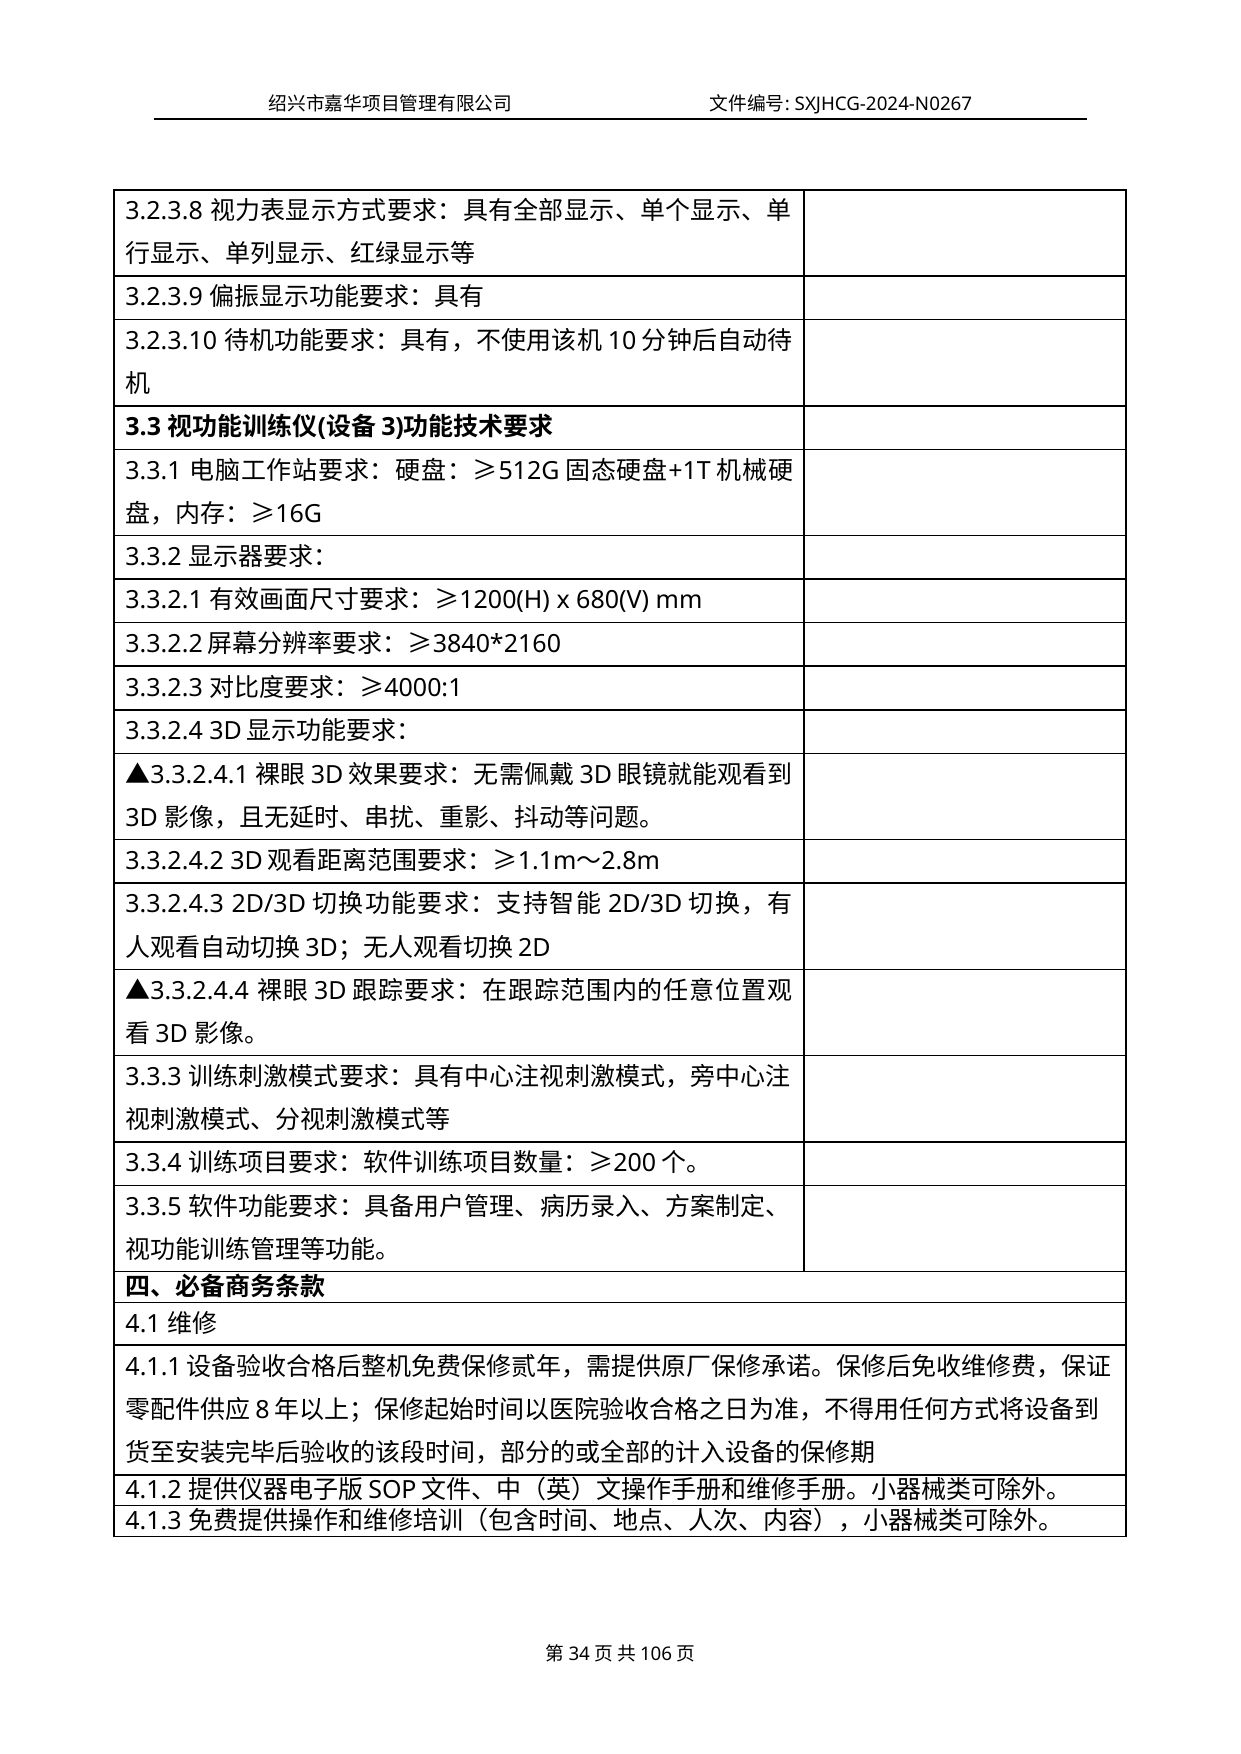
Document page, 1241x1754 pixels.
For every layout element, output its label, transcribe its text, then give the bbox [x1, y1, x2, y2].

table_cell 3.2.3.10 待机功能要求：具有，不使用该机10分钟后自动待机 [115, 320, 803, 405]
table_cell [805, 450, 1125, 535]
table_cell [805, 1143, 1125, 1184]
table_cell [805, 667, 1125, 709]
table_cell [805, 623, 1125, 665]
table_cell 3.3 视功能训练仪(设备3)功能技术要求 [115, 407, 803, 448]
table_cell [805, 580, 1125, 622]
table_cell 四、必备商务条款 [115, 1272, 1125, 1302]
table_cell [805, 754, 1125, 839]
table_cell [805, 1056, 1125, 1141]
table_cell [805, 840, 1125, 882]
table_cell 3.3.2.4.2 3D观看距离范围要求：≥1.1m～2.8m [115, 840, 803, 882]
table_cell 4.1 维修 [115, 1303, 1125, 1344]
table_cell 3.3.4 训练项目要求：软件训练项目数量：≥200个。 [115, 1143, 803, 1184]
table_cell 3.2.3.8 视力表显示方式要求：具有全部显示、单个显示、单行显示、单列显示、红绿显示等 [115, 191, 803, 275]
table_cell 3.3.3 训练刺激模式要求：具有中心注视刺激模式，旁中心注视刺激模式、分视刺激模式等 [115, 1056, 803, 1141]
table_cell [805, 1186, 1125, 1271]
table_cell 3.2.3.9 偏振显示功能要求：具有 [115, 277, 803, 319]
table_cell 3.3.2.3 对比度要求：≥4000:1 [115, 667, 803, 709]
table_cell 3.3.5 软件功能要求：具备用户管理、病历录入、方案制定、视功能训练管理等功能。 [115, 1186, 803, 1271]
table_cell ▲3.3.2.4.4 裸眼3D跟踪要求：在跟踪范围内的任意位置观看3D 影像。 [115, 970, 803, 1055]
table_cell 3.3.2.2屏幕分辨率要求：≥3840*2160 [115, 623, 803, 665]
table_cell [805, 320, 1125, 405]
table_cell [805, 711, 1125, 752]
table_cell [805, 970, 1125, 1055]
table_cell [805, 407, 1125, 448]
table_cell [805, 277, 1125, 319]
table_cell 4.1.1设备验收合格后整机免费保修贰年，需提供原厂保修承诺。保修后免收维修费，保证零配件供应8年以上；保修起始时间以医院验收合格之日为准，不得用任何方式将设备到货至安装完毕后验收的该段时间，部分的或全部的计入设备的保修期 [115, 1346, 1125, 1474]
table_cell [805, 191, 1125, 275]
table_cell 4.1.2 提供仪器电子版SOP文件、中（英）文操作手册和维修手册。小器械类可除外。 [115, 1476, 1125, 1505]
table_cell [805, 536, 1125, 578]
table_cell ▲3.3.2.4.1 裸眼3D效果要求：无需佩戴3D眼镜就能观看到3D 影像，且无延时、串扰、重影、抖动等问题。 [115, 754, 803, 839]
table_cell 3.3.2.4.3 2D/3D切换功能要求：支持智能2D/3D切换，有人观看自动切换3D；无人观看切换2D [115, 884, 803, 968]
table_cell 3.3.2 显示器要求： [115, 536, 803, 578]
table_cell 3.3.2.1 有效画面尺寸要求：≥1200(H) x 680(V) mm [115, 580, 803, 622]
table_cell [805, 884, 1125, 968]
table_cell 4.1.3 免费提供操作和维修培训（包含时间、地点、人次、内容），小器械类可除外。 [115, 1506, 1125, 1536]
table_cell 3.3.2.4 3D显示功能要求： [115, 711, 803, 752]
table_cell 3.3.1 电脑工作站要求：硬盘：≥512G固态硬盘+1T机械硬盘，内存：≥16G [115, 450, 803, 535]
